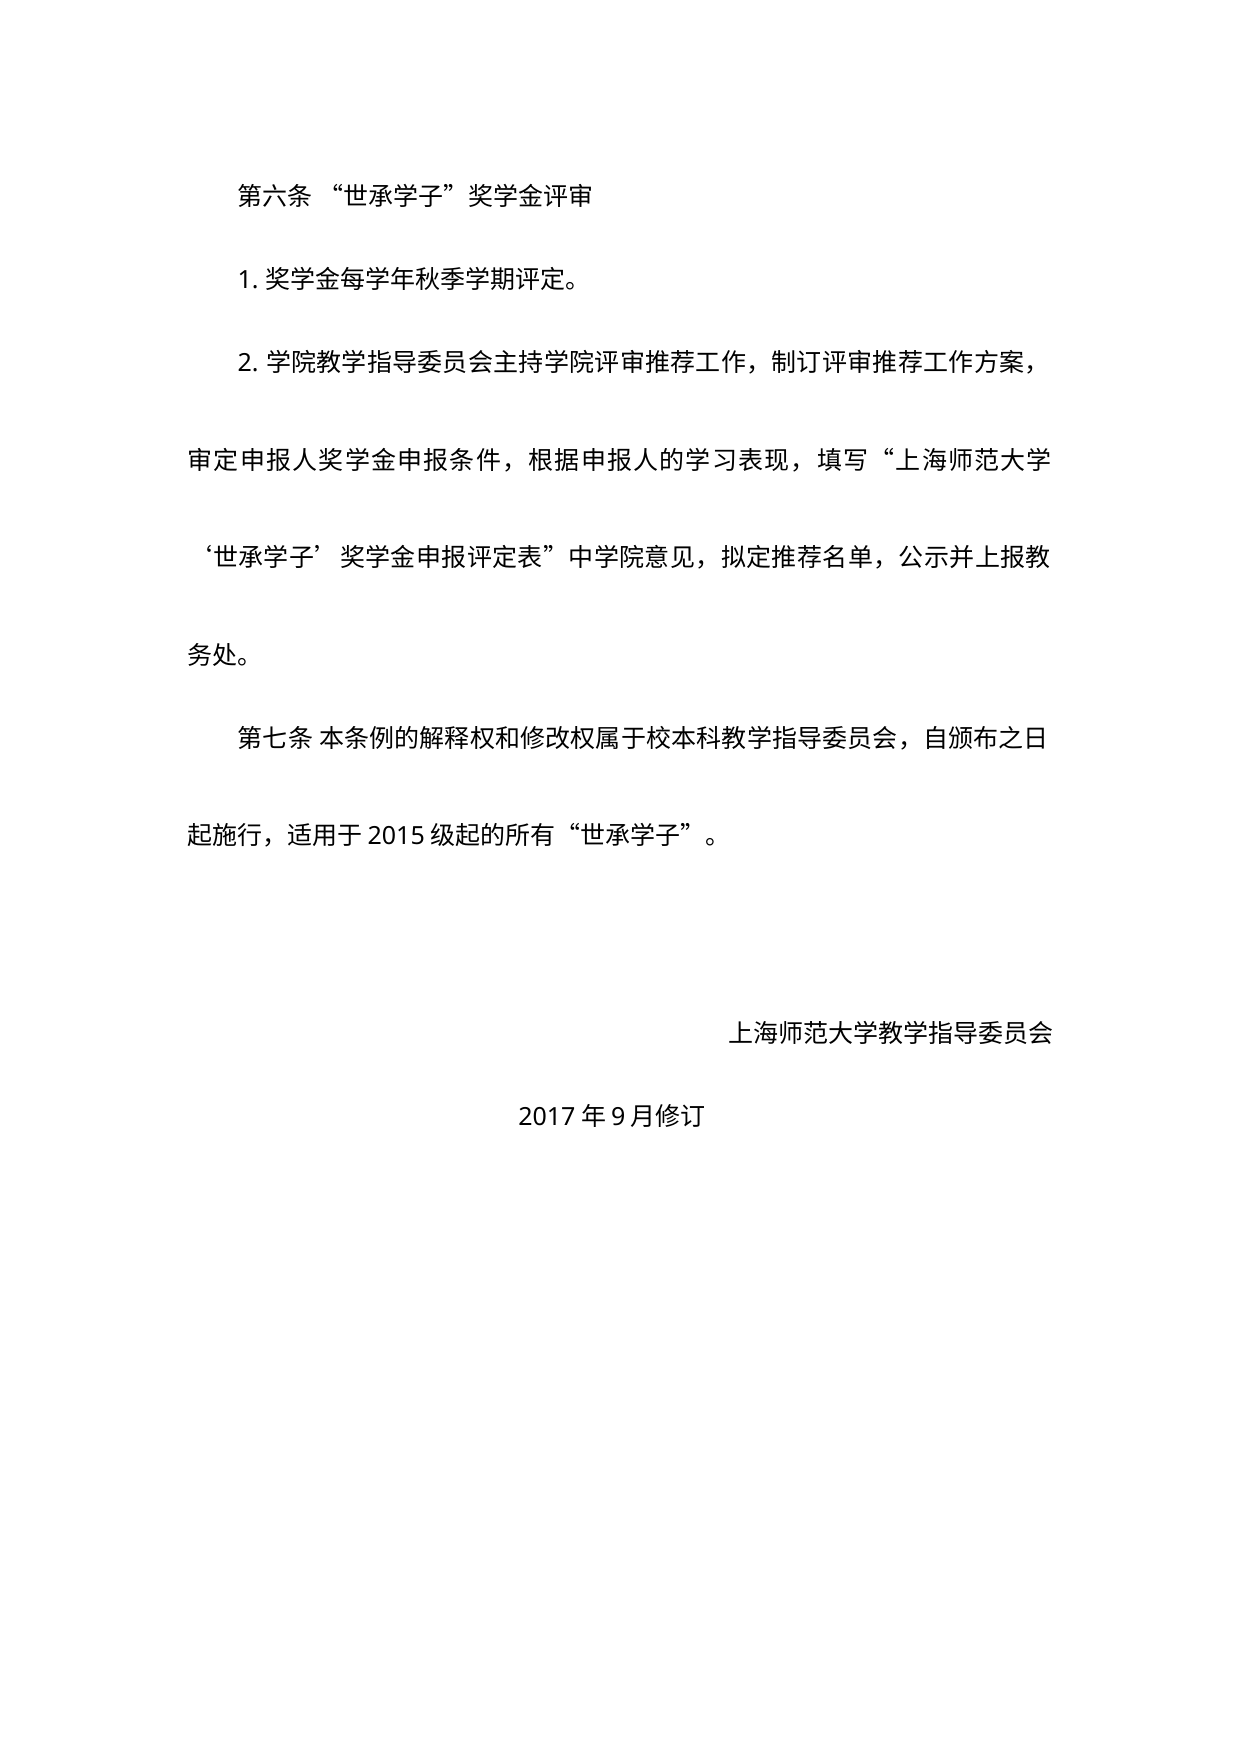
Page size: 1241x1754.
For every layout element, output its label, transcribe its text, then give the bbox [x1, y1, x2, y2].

text 第七条 本条例的解释权和修改权属于校本科教学指导委员会，自颁布之日起施行，适用于2015级起的所有“世承学子”。 [187, 704, 1053, 866]
text 2. 学院教学指导委员会主持学院评审推荐工作，制订评审推荐工作方案，审定申报人奖学金申报条件，根据申报人的学习表现，填写“上海师范大学‘世承学子’奖学金申报评定表”中学院意见，拟定推荐名单，公示并上报教务处。 [187, 328, 1053, 686]
text 2017年9月修订 [187, 1082, 1003, 1147]
text 上海师范大学教学指导委员会 [187, 999, 1053, 1064]
text 1. 奖学金每学年秋季学期评定。 [187, 245, 1053, 310]
text 第六条 “世承学子”奖学金评审 [187, 162, 1053, 227]
